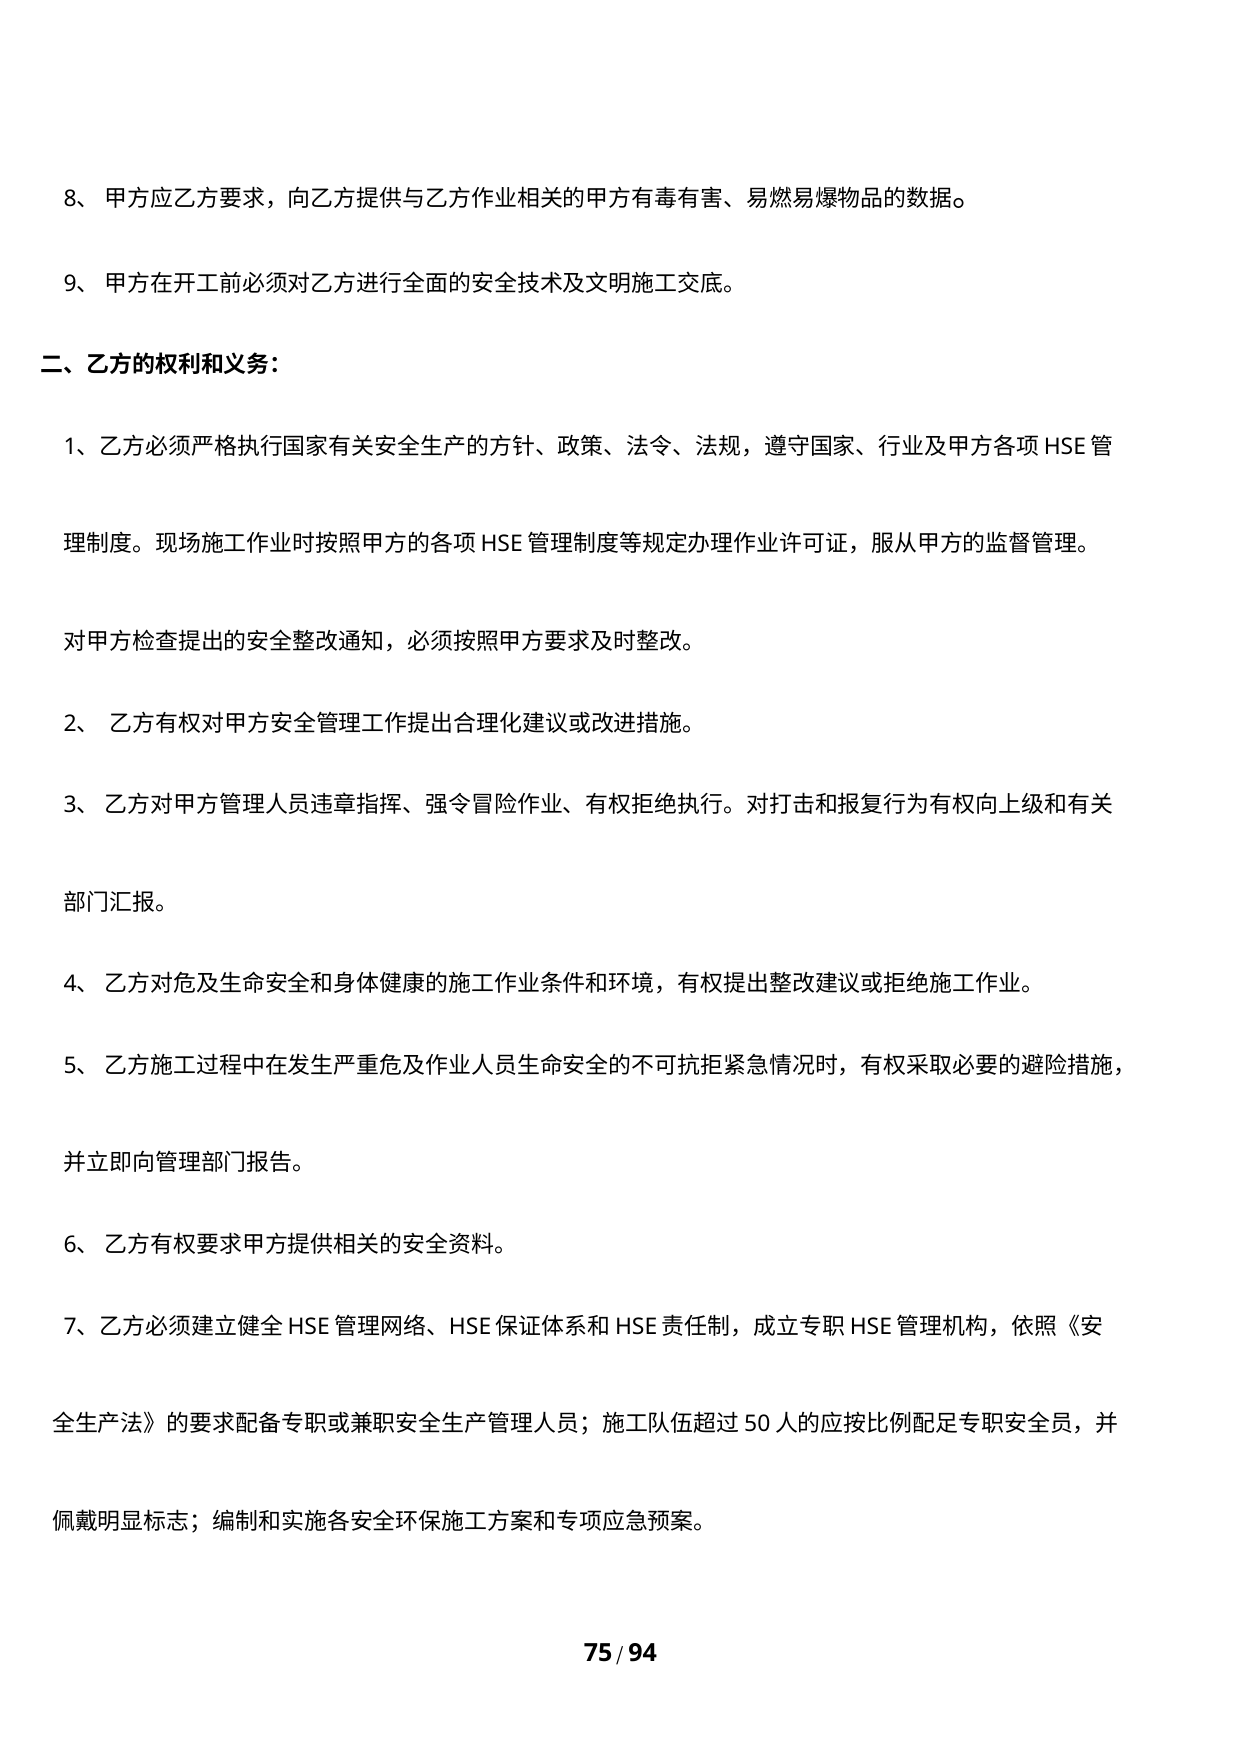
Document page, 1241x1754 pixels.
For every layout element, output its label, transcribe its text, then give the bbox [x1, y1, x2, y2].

text 4、 乙方对危及生命安全和身体健康的施工作业条件和环境，有权提出整改建议或拒绝施工作业。 [52, 949, 1122, 1014]
text 9、 甲方在开工前必须对乙方进行全面的安全技术及文明施工交底。 [52, 249, 1122, 314]
text 8、 甲方应乙方要求，向乙方提供与乙方作业相关的甲方有毒有害、易燃易爆物品的数据。 [52, 160, 1122, 225]
text 5、 乙方施工过程中在发生严重危及作业人员生命安全的不可抗拒紧急情况时，有权采取必要的避险措施，并立即向管理部门报告。 [63, 1031, 1122, 1193]
text 7、乙方必须建立健全HSE管理网络、HSE保证体系和HSE责任制，成立专职HSE管理机构，依照《安全生产法》的要求配备专职或兼职安全生产管理人员；施工队伍超过50人的应按比例配足专职安全员，并佩戴明显标志；编制和实施各安全环保施工方案和专项应急预案。 [52, 1292, 1122, 1552]
text 3、 乙方对甲方管理人员违章指挥、强令冒险作业、有权拒绝执行。对打击和报复行为有权向上级和有关部门汇报。 [63, 770, 1122, 933]
text 2、 乙方有权对甲方安全管理工作提出合理化建议或改进措施。 [52, 688, 1122, 753]
text 二、乙方的权利和义务： [40, 330, 1122, 395]
text 1、乙方必须严格执行国家有关安全生产的方针、政策、法令、法规，遵守国家、行业及甲方各项HSE管理制度。现场施工作业时按照甲方的各项HSE管理制度等规定办理作业许可证，服从甲方的监督管理。对甲方检查提出的安全整改通知，必须按照甲方要求及时整改。 [63, 412, 1122, 672]
text 6、 乙方有权要求甲方提供相关的安全资料。 [52, 1210, 1122, 1275]
